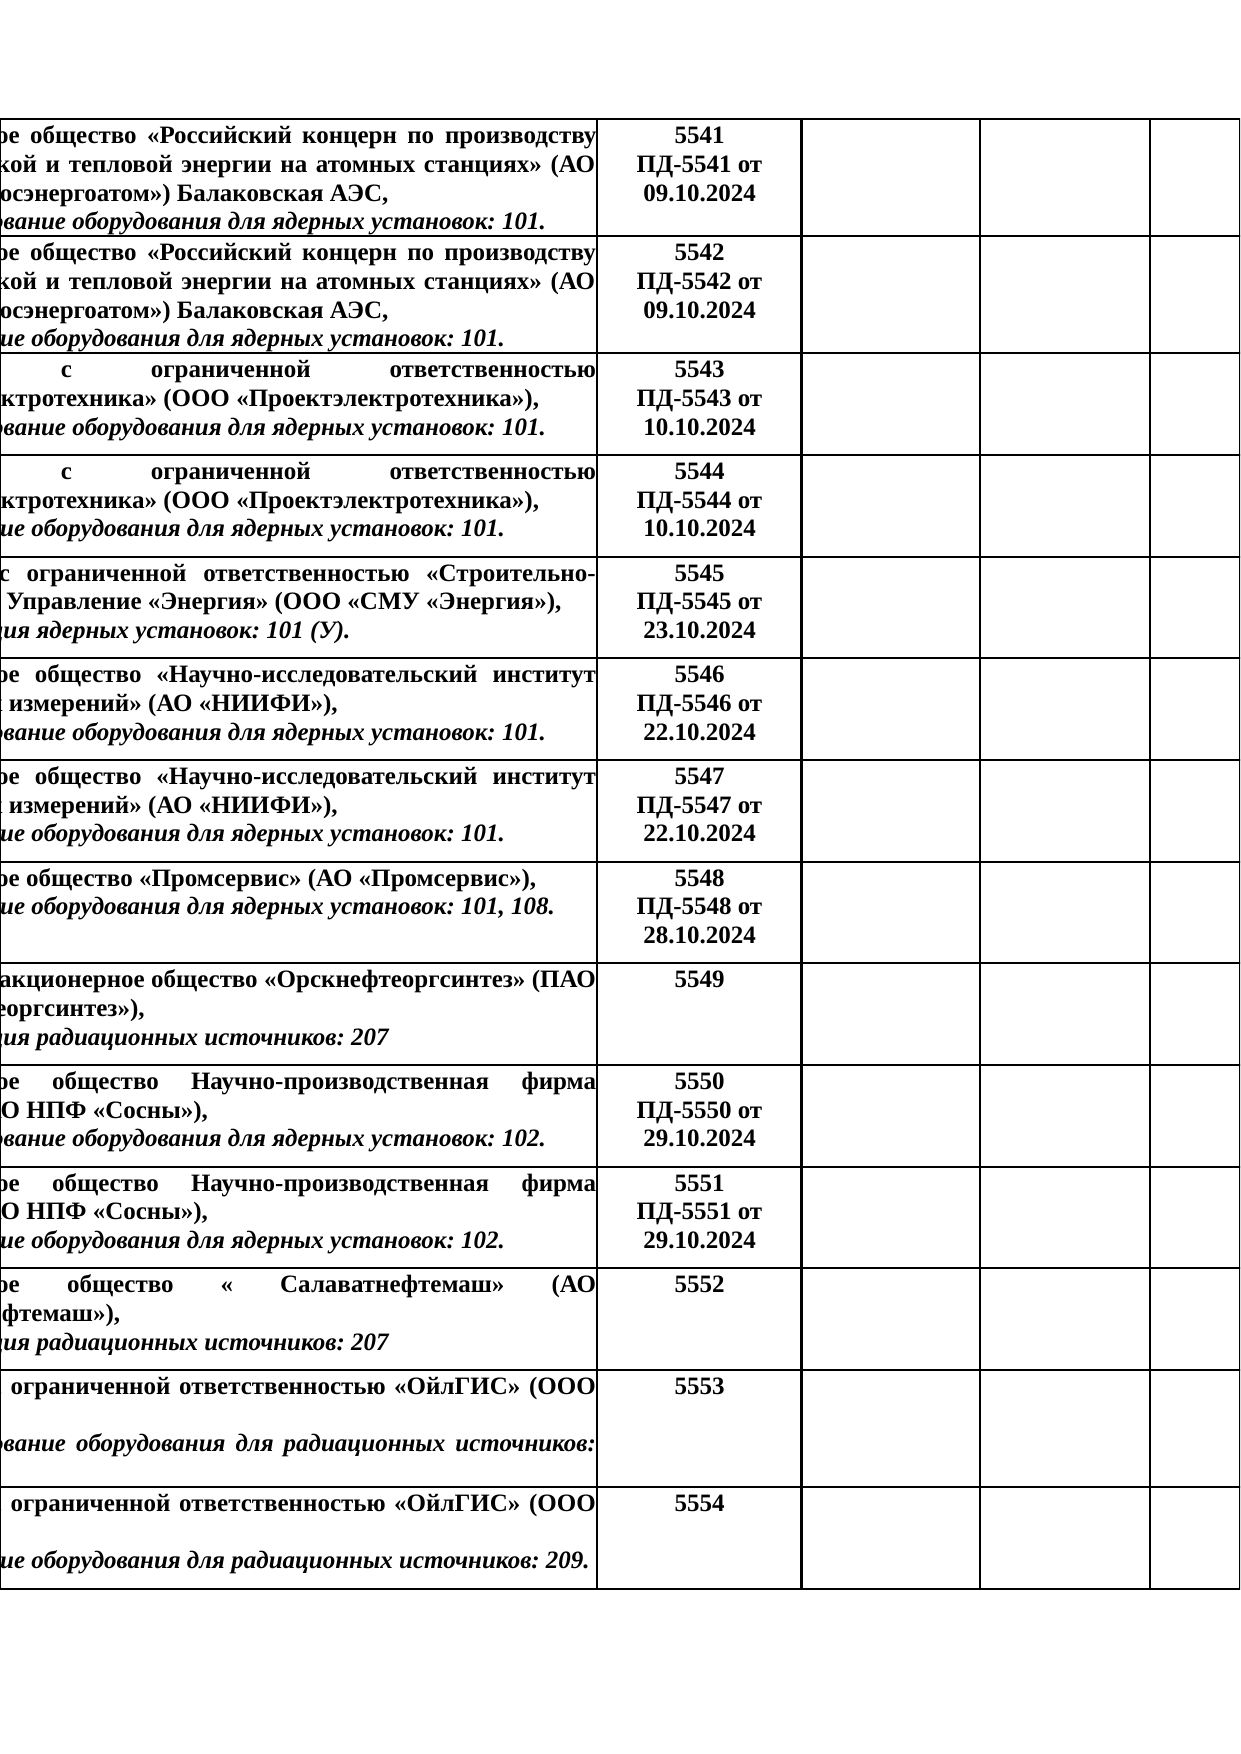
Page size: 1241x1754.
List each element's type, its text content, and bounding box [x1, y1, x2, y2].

table_cell Общество с ограниченной ответственностью «Проектэлектротехника» (ООО «Проектэлектротехника»), Конструирование оборудования для ядерных установок: 101. [1, 354, 596, 454]
table_cell [981, 354, 1149, 454]
table_cell 5545 ПД-5545 от 23.10.2024 [598, 558, 800, 657]
table_cell Акционерное общество «Российский концерн по производству электрической и тепловой энергии на атомных станциях» (АО «Концерн Росэнергоатом») Балаковская АЭС, Конструирование оборудования для ядерных установок: 101. [1, 120, 596, 235]
table_cell [981, 1269, 1149, 1369]
table_cell 5541 ПД-5541 от 09.10.2024 [598, 120, 800, 235]
table_cell Акционерное общество Научно-производственная фирма «Сосны» (АО НПФ «Сосны»), Изготовление оборудования для ядерных установок: 102. [1, 1168, 596, 1267]
table_cell [1151, 1168, 1239, 1267]
table_cell [803, 1488, 979, 1588]
table_cell [803, 1168, 979, 1267]
table_cell [803, 558, 979, 657]
table_cell Общество с ограниченной ответственностью «ОйлГИС» (ООО «ОйлГИС», Изготовление оборудования для радиационных источников: 209. [1, 1488, 596, 1588]
table_cell [1151, 659, 1239, 759]
table_cell [981, 558, 1149, 657]
table_cell Общество с ограниченной ответственностью «Проектэлектротехника» (ООО «Проектэлектротехника»), Изготовление оборудования для ядерных установок: 101. [1, 456, 596, 556]
table_cell [1151, 1066, 1239, 1166]
table_cell [981, 964, 1149, 1064]
table_cell Общество с ограниченной ответственностью «ОйлГИС» (ООО «ОйлГИС», Конструирование оборудования для радиационных источников: 209. [1, 1371, 596, 1486]
table_cell [803, 863, 979, 962]
table_cell [803, 659, 979, 759]
table_cell 5553 [598, 1371, 800, 1486]
table_cell [981, 237, 1149, 352]
table_cell Акционерное общество Научно-производственная фирма «Сосны» (АО НПФ «Сосны»), Конструирование оборудования для ядерных установок: 102. [1, 1066, 596, 1166]
table_cell [803, 1371, 979, 1486]
table_cell 5544 ПД-5544 от 10.10.2024 [598, 456, 800, 556]
table_cell [803, 456, 979, 556]
table_cell 5548 ПД-5548 от 28.10.2024 [598, 863, 800, 962]
table_cell [981, 456, 1149, 556]
table_cell [803, 1269, 979, 1369]
table_cell [1151, 1488, 1239, 1588]
table_cell [1151, 964, 1239, 1064]
table_cell 5551 ПД-5551 от 29.10.2024 [598, 1168, 800, 1267]
table_cell 5552 [598, 1269, 800, 1369]
table_cell [981, 863, 1149, 962]
table_cell [1151, 558, 1239, 657]
table_cell [803, 1066, 979, 1166]
table_cell [981, 659, 1149, 759]
table_cell [981, 120, 1149, 235]
table_cell [1151, 863, 1239, 962]
table_cell [1151, 761, 1239, 861]
table_cell [1151, 1371, 1239, 1486]
table_cell Акционерное общество « Салаватнефтемаш» (АО «Салаватнефтемаш»), Эксплуатация радиационных источников: 207 [1, 1269, 596, 1369]
table_cell Акционерное общество «Промсервис» (АО «Промсервис»), Изготовление оборудования для ядерных установок: 101, 108. [1, 863, 596, 962]
table_cell Общество с ограниченной ответственностью «Строительно-Монтажное Управление «Энергия» (ООО «СМУ «Энергия»), Эксплуатация ядерных установок: 101 (У). [1, 558, 596, 657]
table_cell Публичное акционерное общество «Орскнефтеоргсинтез» (ПАО «Орскнефтеоргсинтез»), Эксплуатация радиационных источников: 207 [1, 964, 596, 1064]
table_cell 5549 [598, 964, 800, 1064]
table_cell [1151, 237, 1239, 352]
table_cell Акционерное общество «Российский концерн по производству электрической и тепловой энергии на атомных станциях» (АО «Концерн Росэнергоатом») Балаковская АЭС, Изготовление оборудования для ядерных установок: 101. [1, 237, 596, 352]
table_cell Акционерное общество «Научно-исследовательский институт физических измерений» (АО «НИИФИ»), Конструирование оборудования для ядерных установок: 101. [1, 659, 596, 759]
table_cell 5546 ПД-5546 от 22.10.2024 [598, 659, 800, 759]
table_cell [981, 1371, 1149, 1486]
table_cell Акционерное общество «Научно-исследовательский институт физических измерений» (АО «НИИФИ»), Изготовление оборудования для ядерных установок: 101. [1, 761, 596, 861]
table_cell [803, 964, 979, 1064]
table_cell [803, 120, 979, 235]
table_cell [981, 1066, 1149, 1166]
table_cell [981, 1488, 1149, 1588]
table_cell [981, 1168, 1149, 1267]
table_cell [1151, 354, 1239, 454]
table_cell [803, 237, 979, 352]
table_cell [1151, 456, 1239, 556]
table_cell [981, 761, 1149, 861]
table_cell 5542 ПД-5542 от 09.10.2024 [598, 237, 800, 352]
table_cell [1151, 120, 1239, 235]
table_cell [1151, 1269, 1239, 1369]
table_cell [803, 761, 979, 861]
table_cell [803, 354, 979, 454]
table_cell 5550 ПД-5550 от 29.10.2024 [598, 1066, 800, 1166]
table_cell 5547 ПД-5547 от 22.10.2024 [598, 761, 800, 861]
table_cell 5543 ПД-5543 от 10.10.2024 [598, 354, 800, 454]
table_cell 5554 [598, 1488, 800, 1588]
